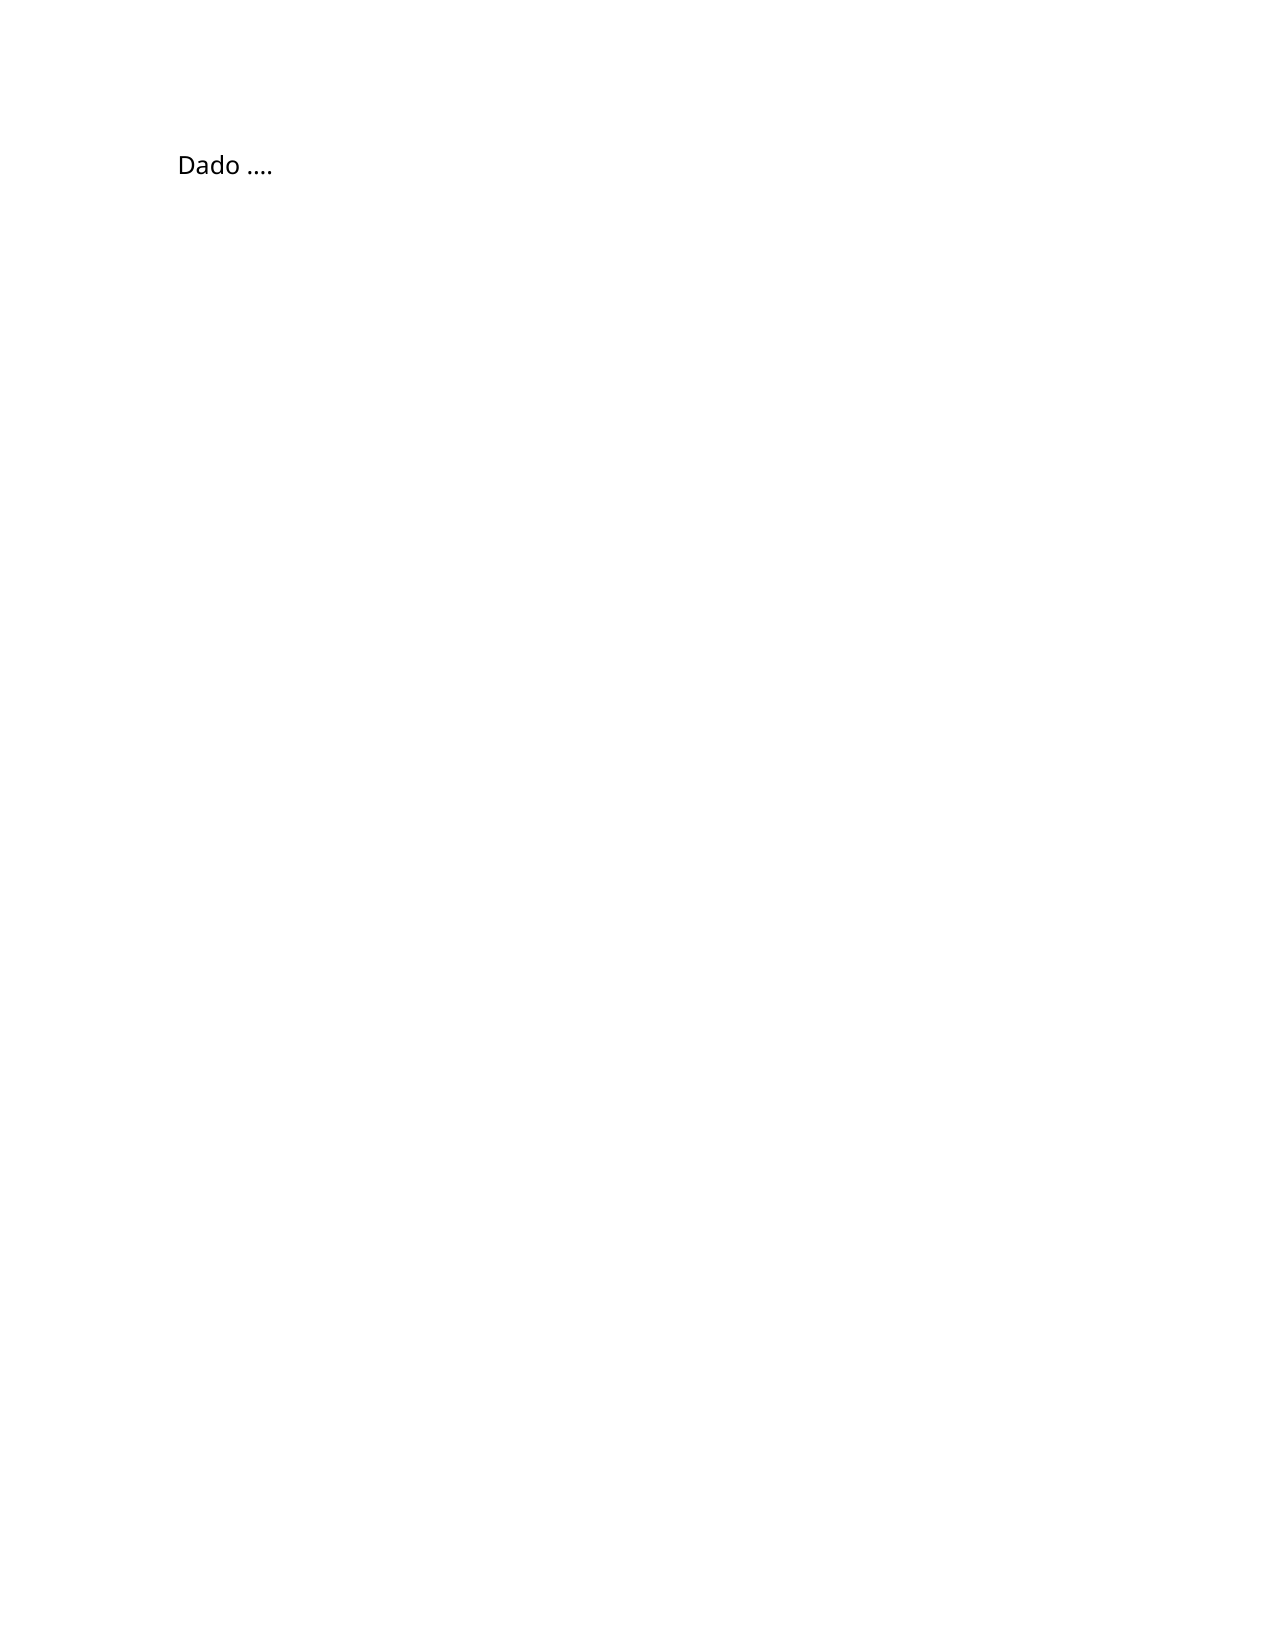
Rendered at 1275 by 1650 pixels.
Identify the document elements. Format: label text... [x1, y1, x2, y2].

text Dado …. [177, 148, 1098, 182]
